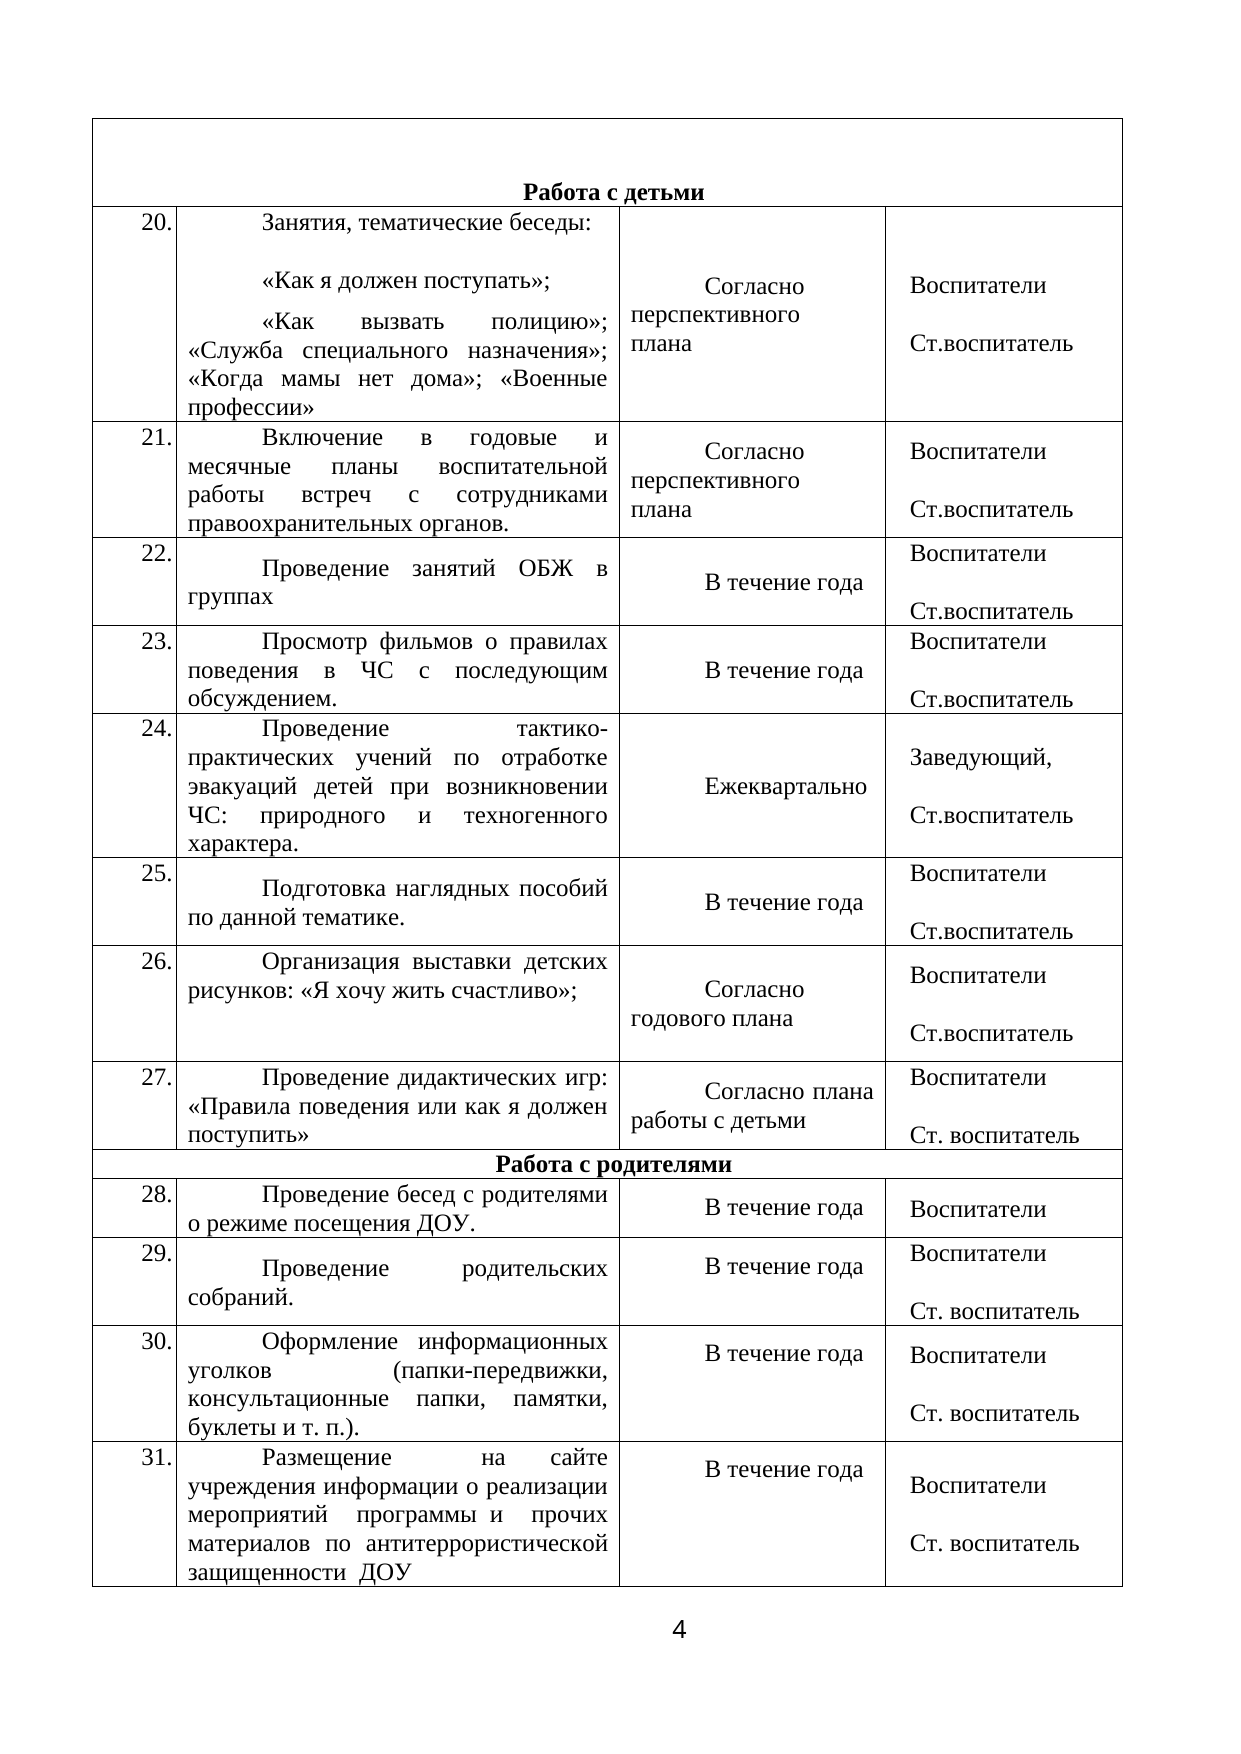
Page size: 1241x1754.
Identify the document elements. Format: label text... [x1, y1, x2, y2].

table_cell Просмотр фильмов о правилах поведения в ЧС с последующим обсуждением. [177, 626, 619, 712]
table_cell Оформление информационных уголков (папки-передвижки, консультационные папки, памятки, буклеты и т. п.). [177, 1326, 619, 1441]
table_cell [93, 858, 176, 945]
table_cell Проведение бесед с родителями о режиме посещения ДОУ. [177, 1179, 619, 1237]
table_cell [93, 946, 176, 1061]
table_cell В течение года [620, 1238, 885, 1325]
table_cell [93, 422, 176, 537]
table_cell Согласно годового плана [620, 946, 885, 1061]
table_cell Воспитатели Ст. воспитатель [886, 1326, 1122, 1441]
table_cell Воспитатели Ст.воспитатель [886, 858, 1122, 945]
table_cell Воспитатели Ст.воспитатель [886, 538, 1122, 625]
table_cell Воспитатели Ст. воспитатель [886, 1238, 1122, 1325]
table_cell Работа с родителями [93, 1150, 1122, 1178]
table_cell Занятия, тематические беседы: «Как я должен поступать»; «Как вызвать полицию»; «Служба специального назначения»; «Когда мамы нет дома»; «Военные профессии» [177, 207, 619, 421]
table_cell Включение в годовые и месячные планы воспитательной работы встреч с сотрудниками правоохранительных органов. [177, 422, 619, 537]
table_cell Согласно перспективного плана [620, 207, 885, 421]
table_cell Проведение дидактических игр: «Правила поведения или как я должен поступить» [177, 1062, 619, 1148]
table_cell В течение года [620, 538, 885, 625]
table_cell [93, 1062, 176, 1148]
table_cell Организация выставки детских рисунков: «Я хочу жить счастливо»; [177, 946, 619, 1061]
table_cell Воспитатели Ст.воспитатель [886, 946, 1122, 1061]
table_cell В течение года [620, 858, 885, 945]
table_cell [93, 538, 176, 625]
table_cell [93, 714, 176, 857]
table_cell [93, 1238, 176, 1325]
table_cell В течение года [620, 626, 885, 712]
table_cell Воспитатели Ст.воспитатель [886, 422, 1122, 537]
table_cell Воспитатели [886, 1179, 1122, 1237]
table_cell В течение года [620, 1326, 885, 1441]
table_cell Воспитатели Ст.воспитатель [886, 626, 1122, 712]
table_cell Согласно перспективного плана [620, 422, 885, 537]
table_cell Подготовка наглядных пособий по данной тематике. [177, 858, 619, 945]
table_cell [93, 207, 176, 421]
table_cell [93, 1326, 176, 1441]
table_cell Проведение тактико-практических учений по отработке эвакуаций детей при возникновении ЧС: природного и техногенного характера. [177, 714, 619, 857]
table_cell Заведующий, Ст.воспитатель [886, 714, 1122, 857]
table_cell Проведение занятий ОБЖ в группах [177, 538, 619, 625]
table_cell Воспитатели Ст. воспитатель [886, 1442, 1122, 1586]
table_cell Воспитатели Ст.воспитатель [886, 207, 1122, 421]
table_cell Работа с детьми [93, 119, 1122, 206]
table_cell Ежеквартально [620, 714, 885, 857]
table_cell Размещение на сайте учреждения информации о реализации мероприятий программы и прочих материалов по антитеррористической защищенности ДОУ [177, 1442, 619, 1586]
table_cell Проведение родительских собраний. [177, 1238, 619, 1325]
table_cell Воспитатели Ст. воспитатель [886, 1062, 1122, 1148]
table_cell [93, 1179, 176, 1237]
table_cell В течение года [620, 1442, 885, 1586]
table_cell [93, 1442, 176, 1586]
table_cell [93, 626, 176, 712]
table_cell В течение года [620, 1179, 885, 1237]
table_cell Согласно плана работы с детьми [620, 1062, 885, 1148]
